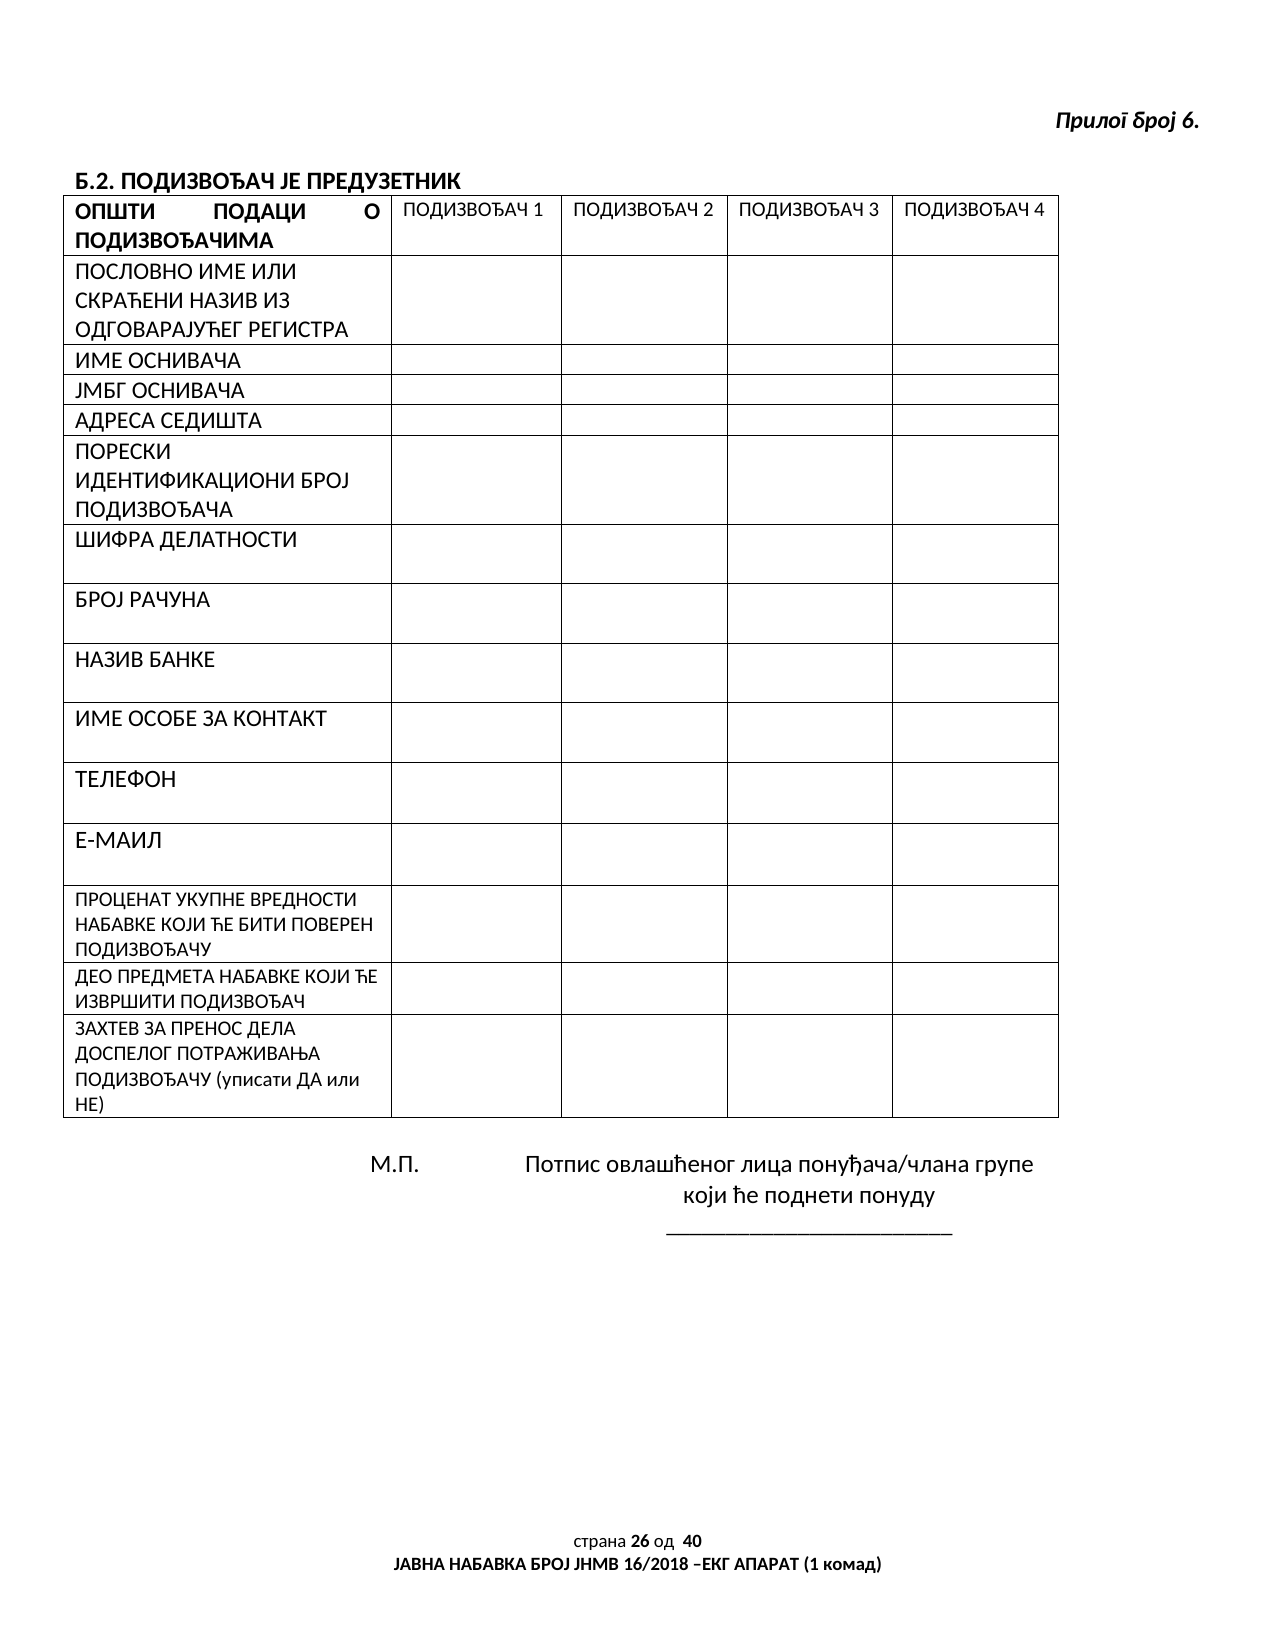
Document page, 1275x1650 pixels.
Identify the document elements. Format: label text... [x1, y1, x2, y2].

table_cell ИМЕ ОСНИВАЧА [64, 345, 391, 374]
table_cell [562, 436, 727, 523]
table_cell [893, 345, 1058, 374]
table_cell ИМЕ ОСОБЕ ЗА КОНТАКТ [64, 703, 391, 762]
table_cell [562, 703, 727, 762]
table_cell [392, 763, 561, 823]
table_header ОПШТИ ПОДАЦИ О ПОДИЗВОЂАЧИМА [64, 196, 391, 255]
table_cell НАЗИВ БАНКЕ [64, 644, 391, 702]
table_header ПОДИЗВОЂАЧ 2 [562, 196, 727, 255]
table_cell ДЕО ПРЕДМЕТА НАБАВКЕ КОЈИ ЋЕ ИЗВРШИТИ ПОДИЗВОЂАЧ [64, 963, 391, 1014]
table_cell [562, 963, 727, 1014]
table_cell ТЕЛЕФОН [64, 763, 391, 823]
table_cell [562, 375, 727, 404]
text Б.2. ПОДИЗВОЂАЧ ЈЕ ПРЕДУЗЕТНИК [75, 165, 1200, 195]
table_cell ПОСЛОВНО ИМЕ ИЛИ СКРАЋЕНИ НАЗИВ ИЗ ОДГОВАРАЈУЋЕГ РЕГИСТРА [64, 256, 391, 344]
table_cell [893, 824, 1058, 885]
table_cell [562, 886, 727, 962]
table_cell [893, 256, 1058, 344]
table_cell [392, 525, 561, 583]
table_cell ШИФРА ДЕЛАТНОСТИ [64, 525, 391, 583]
table_cell [893, 644, 1058, 702]
table_cell [728, 375, 892, 404]
table_cell [728, 886, 892, 962]
table_cell [392, 584, 561, 643]
table_cell [893, 375, 1058, 404]
table_cell [562, 345, 727, 374]
table_cell [392, 345, 561, 374]
table_cell [562, 256, 727, 344]
table_cell [728, 963, 892, 1014]
table_cell [392, 1015, 561, 1117]
table_cell [728, 644, 892, 702]
table_cell [392, 886, 561, 962]
table_cell [392, 824, 561, 885]
table_cell ПРОЦЕНАТ УКУПНЕ ВРЕДНОСТИ НАБАВКЕ КОЈИ ЋЕ БИТИ ПОВЕРЕН ПОДИЗВОЂАЧУ [64, 886, 391, 962]
table_cell [728, 763, 892, 823]
table_cell [562, 584, 727, 643]
table_cell [893, 886, 1058, 962]
table_cell ЗАХТЕВ ЗА ПРЕНОС ДЕЛА ДОСПЕЛОГ ПОТРАЖИВАЊА ПОДИЗВОЂАЧУ (уписати ДА или НЕ) [64, 1015, 391, 1117]
table_cell [893, 1015, 1058, 1117]
table_cell [392, 644, 561, 702]
table_cell [728, 436, 892, 523]
text Прилог број 6. [75, 105, 1200, 134]
text ________________________ [665, 1209, 1200, 1238]
table_header ПОДИЗВОЂАЧ 1 [392, 196, 561, 255]
table_cell [728, 584, 892, 643]
table_cell [893, 963, 1058, 1014]
table_header ПОДИЗВОЂАЧ 3 [728, 196, 892, 255]
table_cell [728, 1015, 892, 1117]
table_cell [728, 405, 892, 435]
table_cell [728, 703, 892, 762]
text М.П. Потпис овлашћеног лица понуђача/члана групе [296, 1148, 1200, 1179]
table_cell [392, 256, 561, 344]
table_cell Е-МАИЛ [64, 824, 391, 885]
table_cell [728, 256, 892, 344]
table_cell [392, 375, 561, 404]
table_cell [728, 525, 892, 583]
table_cell [392, 963, 561, 1014]
table_cell [893, 703, 1058, 762]
table_cell [728, 345, 892, 374]
table_cell [392, 703, 561, 762]
table_cell ПОРЕСКИ ИДЕНТИФИКАЦИОНИ БРОЈ ПОДИЗВОЂАЧА [64, 436, 391, 523]
table_cell БРОЈ РАЧУНА [64, 584, 391, 643]
table_cell [562, 1015, 727, 1117]
table_cell [728, 824, 892, 885]
text који ће поднети понуду [665, 1179, 1200, 1209]
table_cell ЈМБГ ОСНИВАЧА [64, 375, 391, 404]
table_cell [893, 584, 1058, 643]
table_cell [562, 525, 727, 583]
table_cell [562, 644, 727, 702]
table_cell [893, 405, 1058, 435]
table_cell [562, 405, 727, 435]
table_cell [562, 763, 727, 823]
table_cell [562, 824, 727, 885]
table_cell [893, 436, 1058, 523]
table_cell [392, 405, 561, 435]
table_cell [893, 763, 1058, 823]
table_cell АДРЕСА СЕДИШТА [64, 405, 391, 435]
table_header ПОДИЗВОЂАЧ 4 [893, 196, 1058, 255]
table_cell [893, 525, 1058, 583]
table_cell [392, 436, 561, 523]
